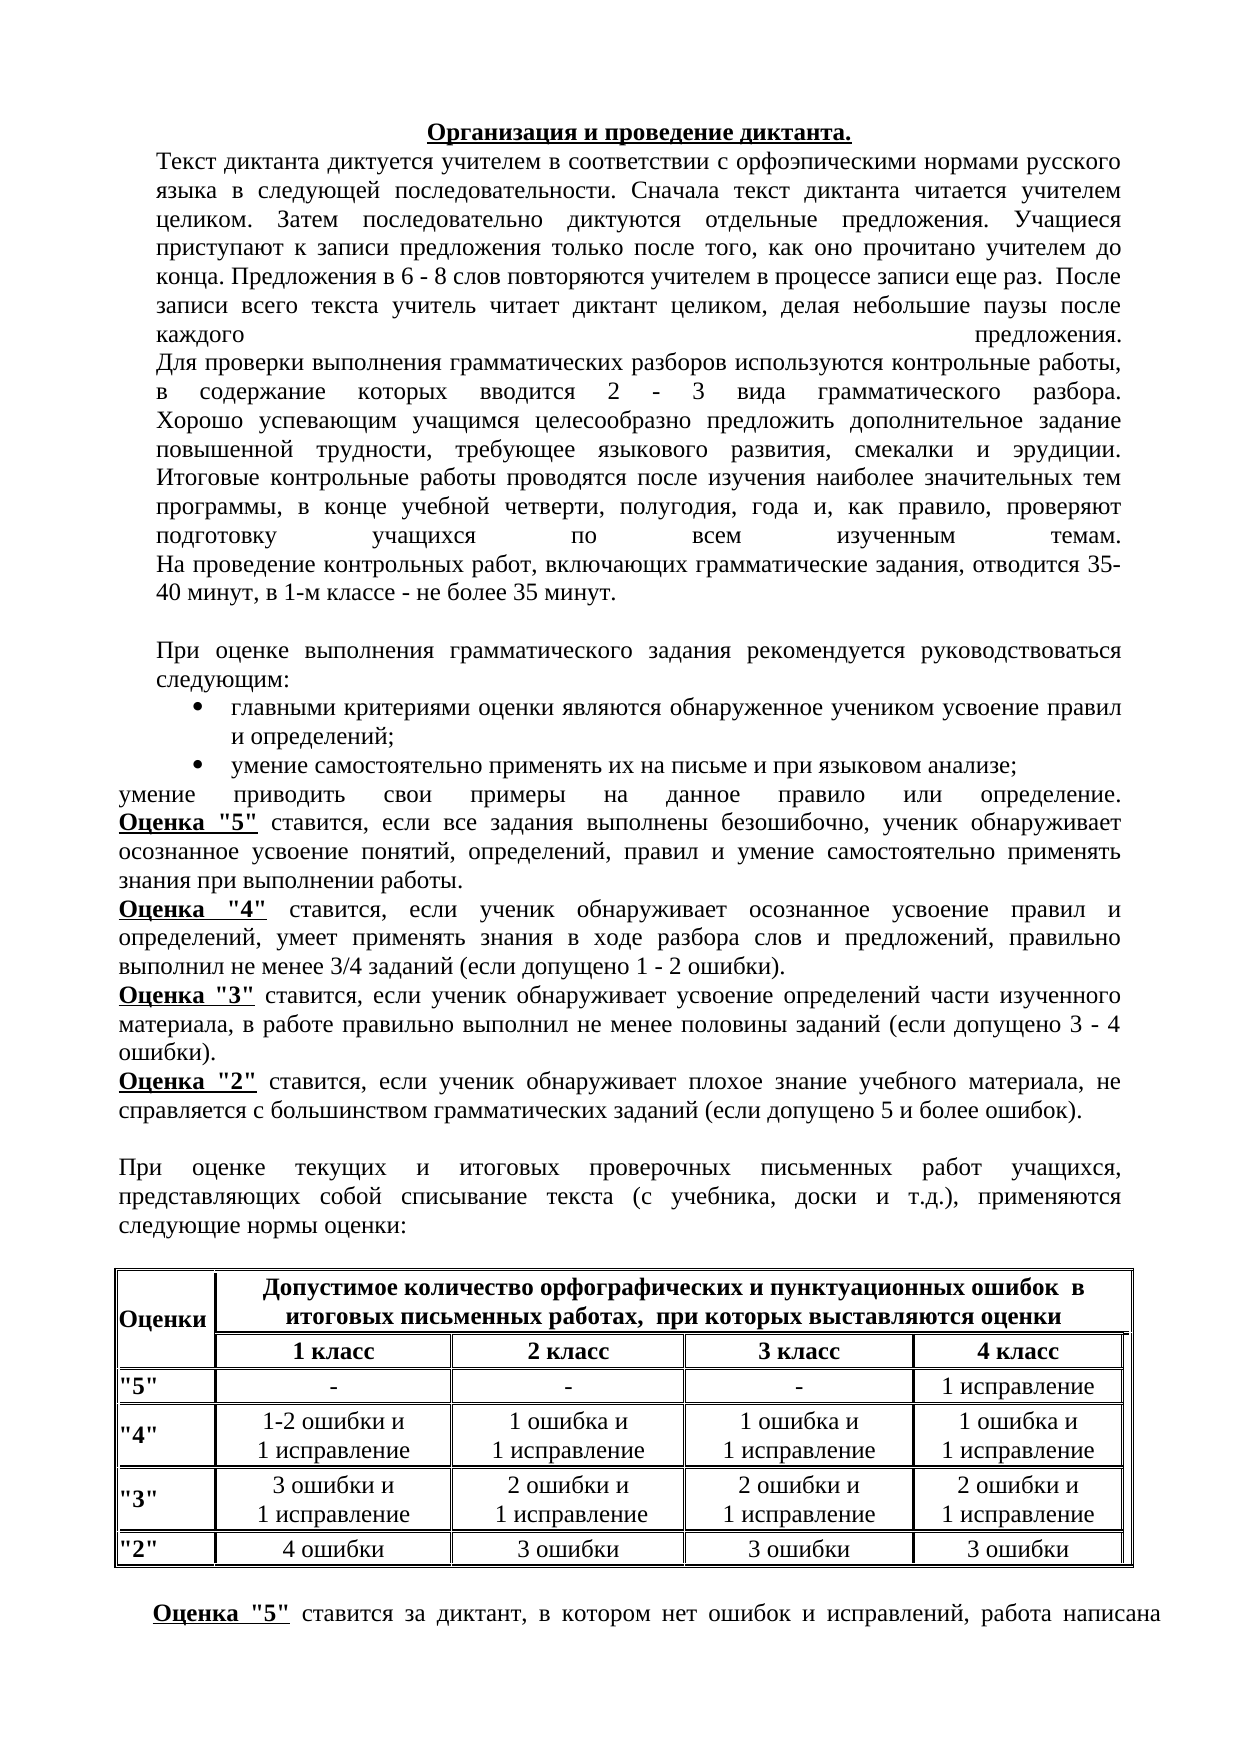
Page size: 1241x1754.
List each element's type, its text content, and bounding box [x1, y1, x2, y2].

table_cell "3" [118, 1465, 214, 1529]
table_header Допустимое количество орфографических и пунктуационных ошибок в итоговых письменных работах, при которых выставляются оценки [215, 1271, 1131, 1331]
table_cell [1124, 1465, 1131, 1529]
text При оценке текущих и итоговых проверочных письменных работ учащихся, представляющих собой списывание текста (с учебника, доски и т.д.), применяются следующие нормы оценки: [118, 1152, 1122, 1239]
table_cell 2 ошибки и 1 исправление [915, 1469, 1121, 1529]
table_cell 3 ошибки и 1 исправление [217, 1469, 450, 1529]
table_cell 3 ошибки [685, 1533, 913, 1564]
table_cell [1123, 1529, 1131, 1564]
table_cell 2 ошибки и 1 исправление [686, 1469, 912, 1529]
table_cell "4" [118, 1401, 214, 1465]
text При оценке выполнения грамматического задания рекомендуется руководствоваться следующим: [156, 635, 1122, 692]
text умение приводить свои примеры на данное правило или определение. Оценка "5" ставится, если все задания выполнены безошибочно, ученик обнаруживает осознанное усвоение понятий, определений, правил и умение самостоятельно применять знания при выполнении работы. [118, 779, 1122, 894]
table_cell 2 класс [453, 1335, 683, 1366]
table_cell - [453, 1370, 683, 1401]
text Оценка "3" ставится, если ученик обнаруживает усвоение определений части изученного материала, в работе правильно выполнил не менее половины заданий (если допущено 3 - 4 ошибки). [118, 980, 1122, 1066]
table_cell - [217, 1370, 450, 1401]
table_cell [1124, 1331, 1131, 1366]
table_header Оценки [118, 1269, 215, 1366]
table_cell "2" [118, 1529, 215, 1564]
table_cell 1 ошибка и 1 исправление [686, 1405, 912, 1465]
text Текст диктанта диктуется учителем в соответствии с орфоэпическими нормами русского языка в следующей последовательности. Сначала текст диктанта читается учителем целиком. Затем последовательно диктуются отдельные предложения. Учащиеся приступают к записи предложения только после того, как оно прочитано учителем до конца. Предложения в 6 - 8 слов повторяются учителем в процессе записи еще раз. После записи всего текста учитель читает диктант целиком, делая небольшие паузы после каждого предложения. Для проверки выполнения грамматических разборов используются контрольные работы, в содержание которых вводится 2 - 3 вида грамматического разбора. Хорошо успевающим учащимся целесообразно предложить дополнительное задание повышенной трудности, требующее языкового развития, смекалки и эрудиции. Итоговые контрольные работы проводятся после изучения наиболее значительных тем программы, в конце учебной четверти, полугодия, года и, как правило, проверяют подготовку учащихся по всем изученным темам. На проведение контрольных работ, включающих грамматические задания, отводится 35-40 минут, в 1-м классе - не более 35 минут. [156, 146, 1122, 606]
table_cell 2 ошибки и 1 исправление [453, 1469, 683, 1529]
text Организация и проведение диктанта. [156, 117, 1122, 146]
table_cell [1124, 1401, 1131, 1465]
table_cell 3 класс [686, 1335, 912, 1366]
table_cell - [686, 1370, 912, 1401]
table_cell 1-2 ошибки и 1 исправление [217, 1405, 450, 1465]
list главными критериями оценки являются обнаруженное учеником усвоение правил и определений; [193, 692, 1122, 750]
table_cell 1 исправление [915, 1370, 1121, 1401]
table_cell 3 ошибки [452, 1533, 685, 1564]
table_cell 3 ошибки [913, 1533, 1122, 1564]
table_cell [1124, 1366, 1131, 1401]
table_cell 4 класс [915, 1335, 1121, 1366]
list умение самостоятельно применять их на письме и при языковом анализе; [193, 750, 1122, 779]
table_cell 1 класс [217, 1335, 450, 1366]
table_cell 1 ошибка и 1 исправление [453, 1405, 683, 1465]
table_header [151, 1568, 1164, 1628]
text Оценка "4" ставится, если ученик обнаруживает осознанное усвоение правил и определений, умеет применять знания в ходе разбора слов и предложений, правильно выполнил не менее 3/4 заданий (если допущено 1 - 2 ошибки). [118, 894, 1122, 980]
table_cell 1 ошибка и 1 исправление [915, 1405, 1121, 1465]
text Оценка "2" ставится, если ученик обнаруживает плохое знание учебного материала, не справляется с большинством грамматических заданий (если допущено 5 и более ошибок). [118, 1066, 1122, 1124]
table_cell "5" [118, 1366, 214, 1401]
table_cell 4 ошибки [215, 1533, 452, 1564]
